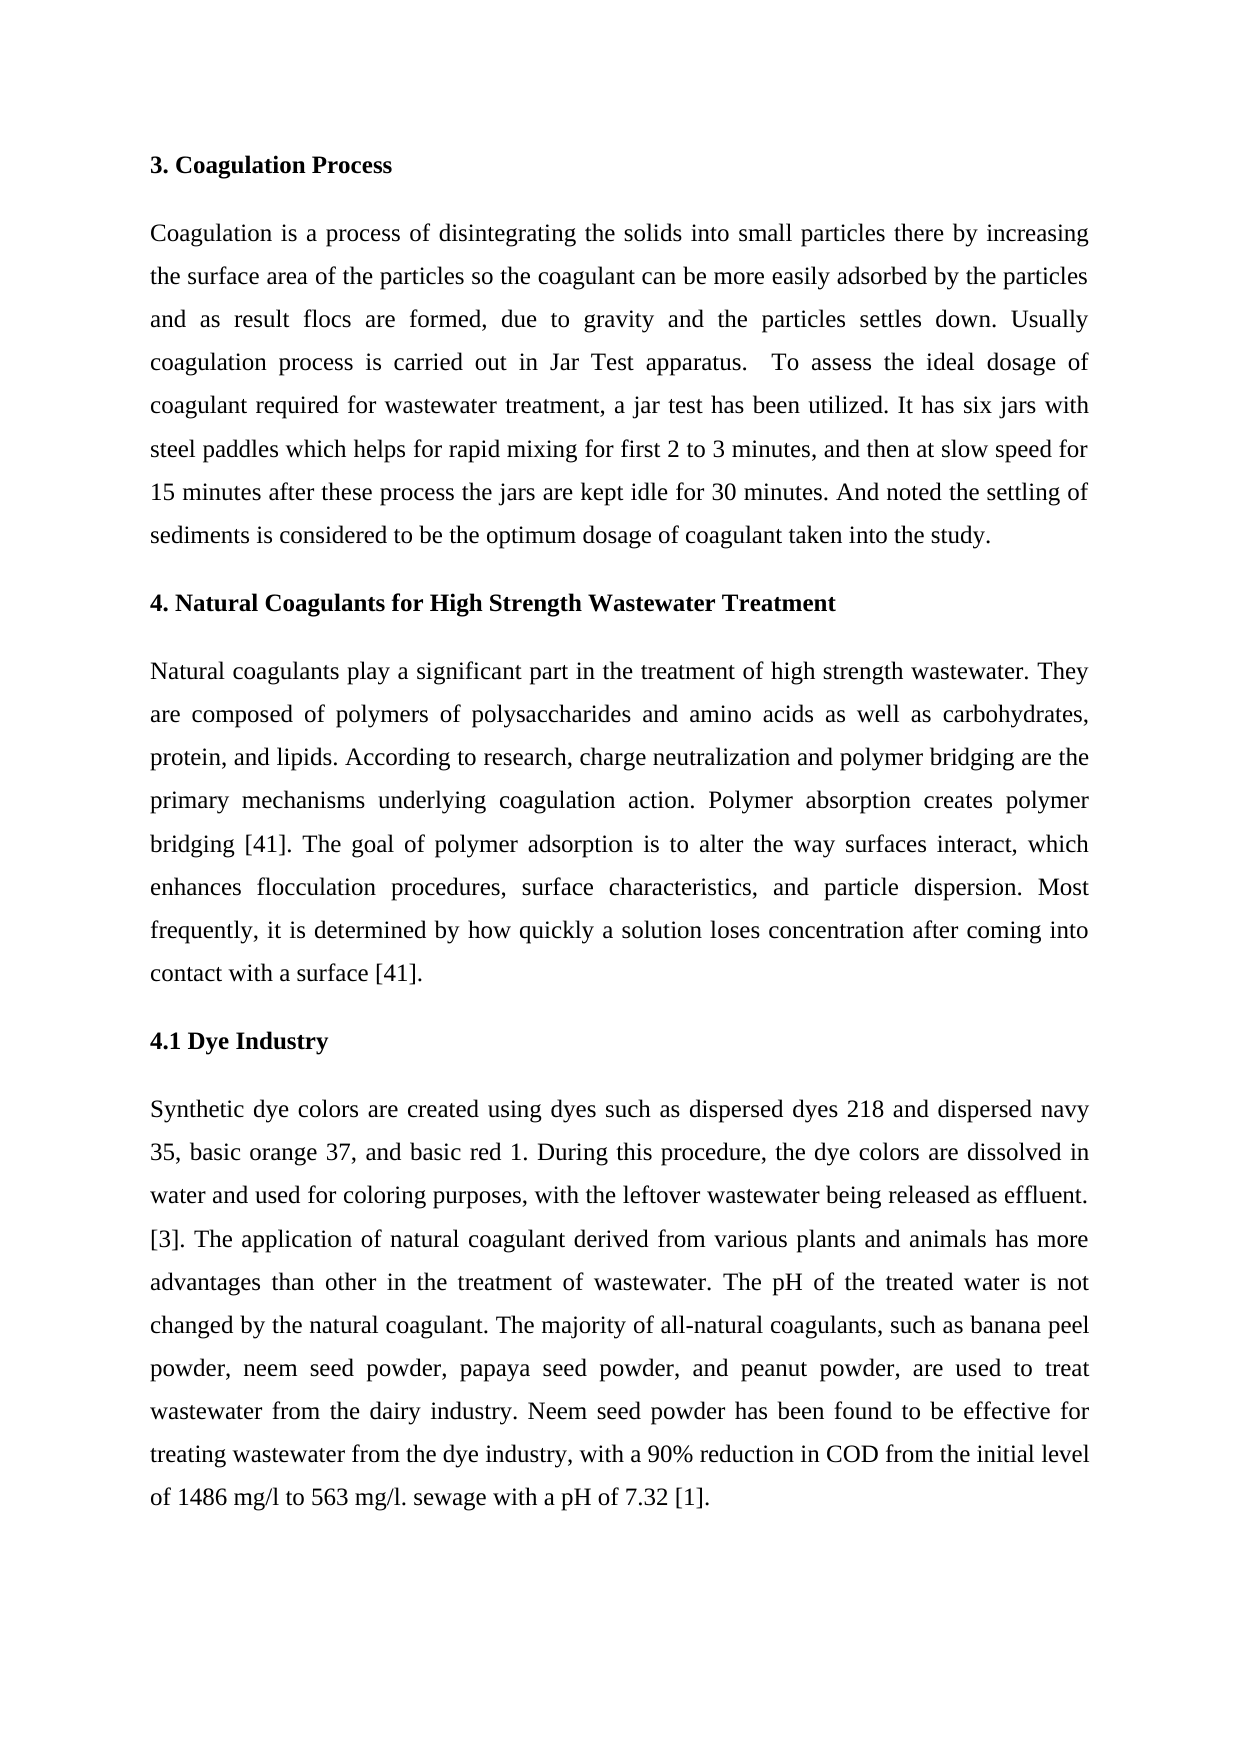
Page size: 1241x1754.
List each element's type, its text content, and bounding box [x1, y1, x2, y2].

text 4.1 Dye Industry [229, 1026, 1090, 1055]
text Natural coagulants play a significant part in the treatment of high strength wastewater. They are composed of polymers of polysaccharides and amino acids as well as carbohydrates, protein, and lipids. According to research, charge neutralization and polymer bridging are the primary mechanisms underlying coagulation action. Polymer absorption creates polymer bridging [41]. The goal of polymer adsorption is to alter the way surfaces interact, which enhances flocculation procedures, surface characteristics, and particle dispersion. Most frequently, it is determined by how quickly a solution loses concentration after coming into contact with a surface [41]. [150, 656, 1090, 987]
text 3. Coagulation Process [150, 150, 1090, 179]
text Coagulation is a process of disintegrating the solids into small particles there by increasing the surface area of the particles so the coagulant can be more easily adsorbed by the particles and as result flocs are formed, due to gravity and the particles settles down. Usually coagulation process is carried out in Jar Test apparatus. To assess the ideal dosage of coagulant required for wastewater treatment, a jar test has been utilized. It has six jars with steel paddles which helps for rapid mixing for first 2 to 3 minutes, and then at slow speed for 15 minutes after these process the jars are kept idle for 30 minutes. And noted the settling of sediments is considered to be the optimum dosage of coagulant taken into the study. [150, 218, 1090, 549]
text Synthetic dye colors are created using dyes such as dispersed dyes 218 and dispersed navy 35, basic orange 37, and basic red 1. During this procedure, the dye colors are dissolved in water and used for coloring purposes, with the leftover wastewater being released as effluent. [3]. The application of natural coagulant derived from various plants and animals has more advantages than other in the treatment of wastewater. The pH of the treated water is not changed by the natural coagulant. The majority of all-natural coagulants, such as banana peel powder, neem seed powder, papaya seed powder, and peanut powder, are used to treat wastewater from the dairy industry. Neem seed powder has been found to be effective for treating wastewater from the dye industry, with a 90% reduction in COD from the initial level of 1486 mg/l to 563 mg/l. sewage with a pH of 7.32 [1]. [150, 1094, 1090, 1511]
text 4. Natural Coagulants for High Strength Wastewater Treatment [150, 588, 1090, 617]
